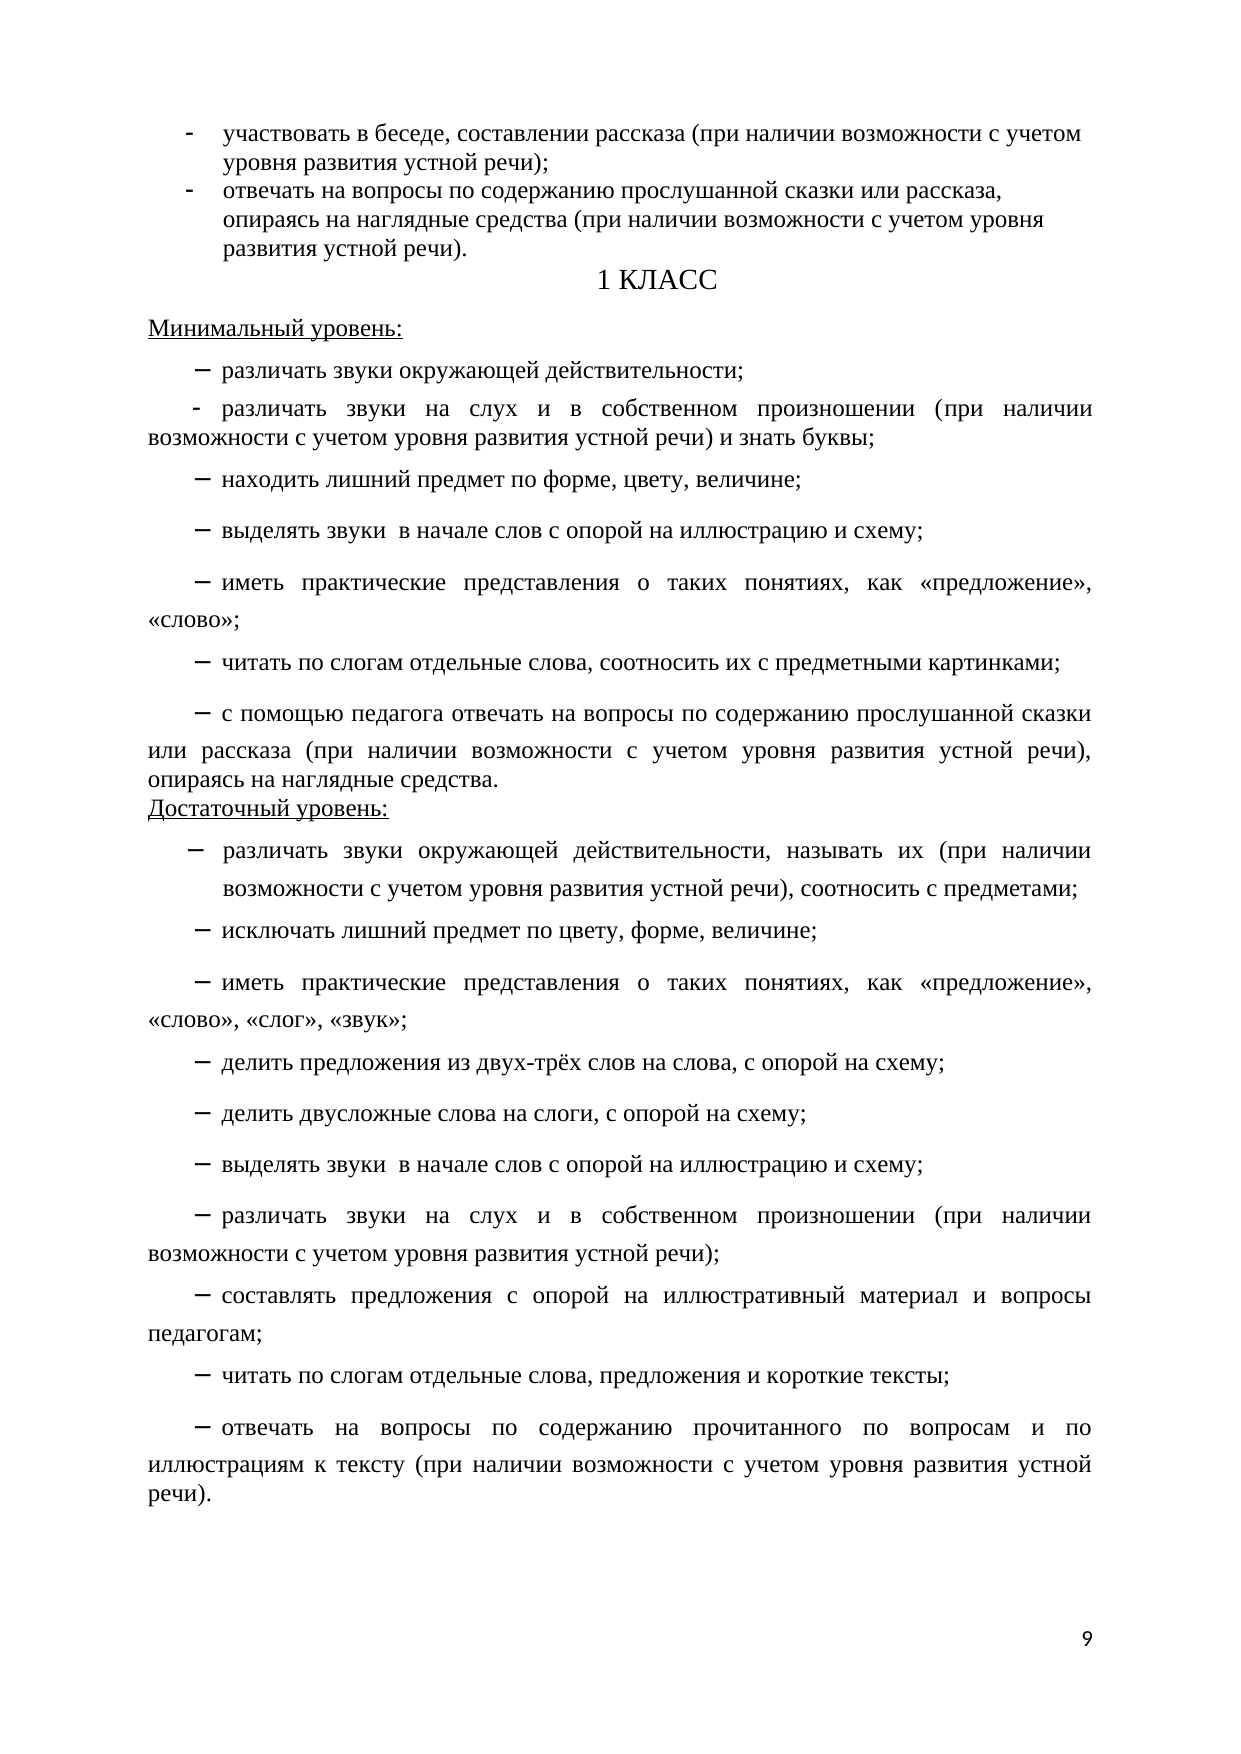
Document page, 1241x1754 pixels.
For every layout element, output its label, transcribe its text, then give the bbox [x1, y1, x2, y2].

text Достаточный уровень: [148, 793, 1092, 822]
list делить предложения из двух-трёх слов на слова, с опорой на схему; [148, 1033, 1092, 1084]
list иметь практические представления о таких понятиях, как «предложение», «слово», «слог», «звук»; [148, 953, 1092, 1033]
text Минимальный уровень: [148, 313, 1092, 342]
list различать звуки на слух и в собственном произношении (при наличии возможности с учетом уровня развития устной речи) и знать буквы; [148, 393, 1092, 450]
list различать звуки окружающей действительности; [148, 342, 1092, 393]
list отвечать на вопросы по содержанию прослушанной сказки или рассказа, опираясь на наглядные средства (при наличии возможности с учетом уровня развития устной речи). [185, 176, 1092, 262]
list исключать лишний предмет по цвету, форме, величине; [148, 902, 1092, 953]
list отвечать на вопросы по содержанию прочитанного по вопросам и по иллюстрациям к тексту (при наличии возможности с учетом уровня развития устной речи). [148, 1398, 1092, 1507]
list читать по слогам отдельные слова, соотносить их с предметными картинками; [148, 633, 1092, 684]
list различать звуки окружающей действительности, называть их (при наличии возможности с учетом уровня развития устной речи), соотносить с предметами; [185, 822, 1092, 902]
list различать звуки на слух и в собственном произношении (при наличии возможности с учетом уровня развития устной речи); [148, 1187, 1092, 1267]
list с помощью педагога отвечать на вопросы по содержанию прослушанной сказки или рассказа (при наличии возможности с учетом уровня развития устной речи), опираясь на наглядные средства. [148, 684, 1092, 793]
list иметь практические представления о таких понятиях, как «предложение», «слово»; [148, 553, 1092, 633]
list выделять звуки в начале слов с опорой на иллюстрацию и схему; [148, 1135, 1092, 1187]
list участвовать в беседе, составлении рассказа (при наличии возможности с учетом уровня развития устной речи); [185, 118, 1092, 176]
list выделять звуки в начале слов с опорой на иллюстрацию и схему; [148, 502, 1092, 553]
list находить лишний предмет по форме, цвету, величине; [148, 450, 1092, 502]
list составлять предложения с опорой на иллюстративный материал и вопросы педагогам; [148, 1267, 1092, 1347]
list читать по слогам отдельные слова, предложения и короткие тексты; [148, 1347, 1092, 1398]
list делить двусложные слова на слоги, с опорой на схему; [148, 1084, 1092, 1135]
text 1 КЛАСС [148, 262, 1092, 295]
